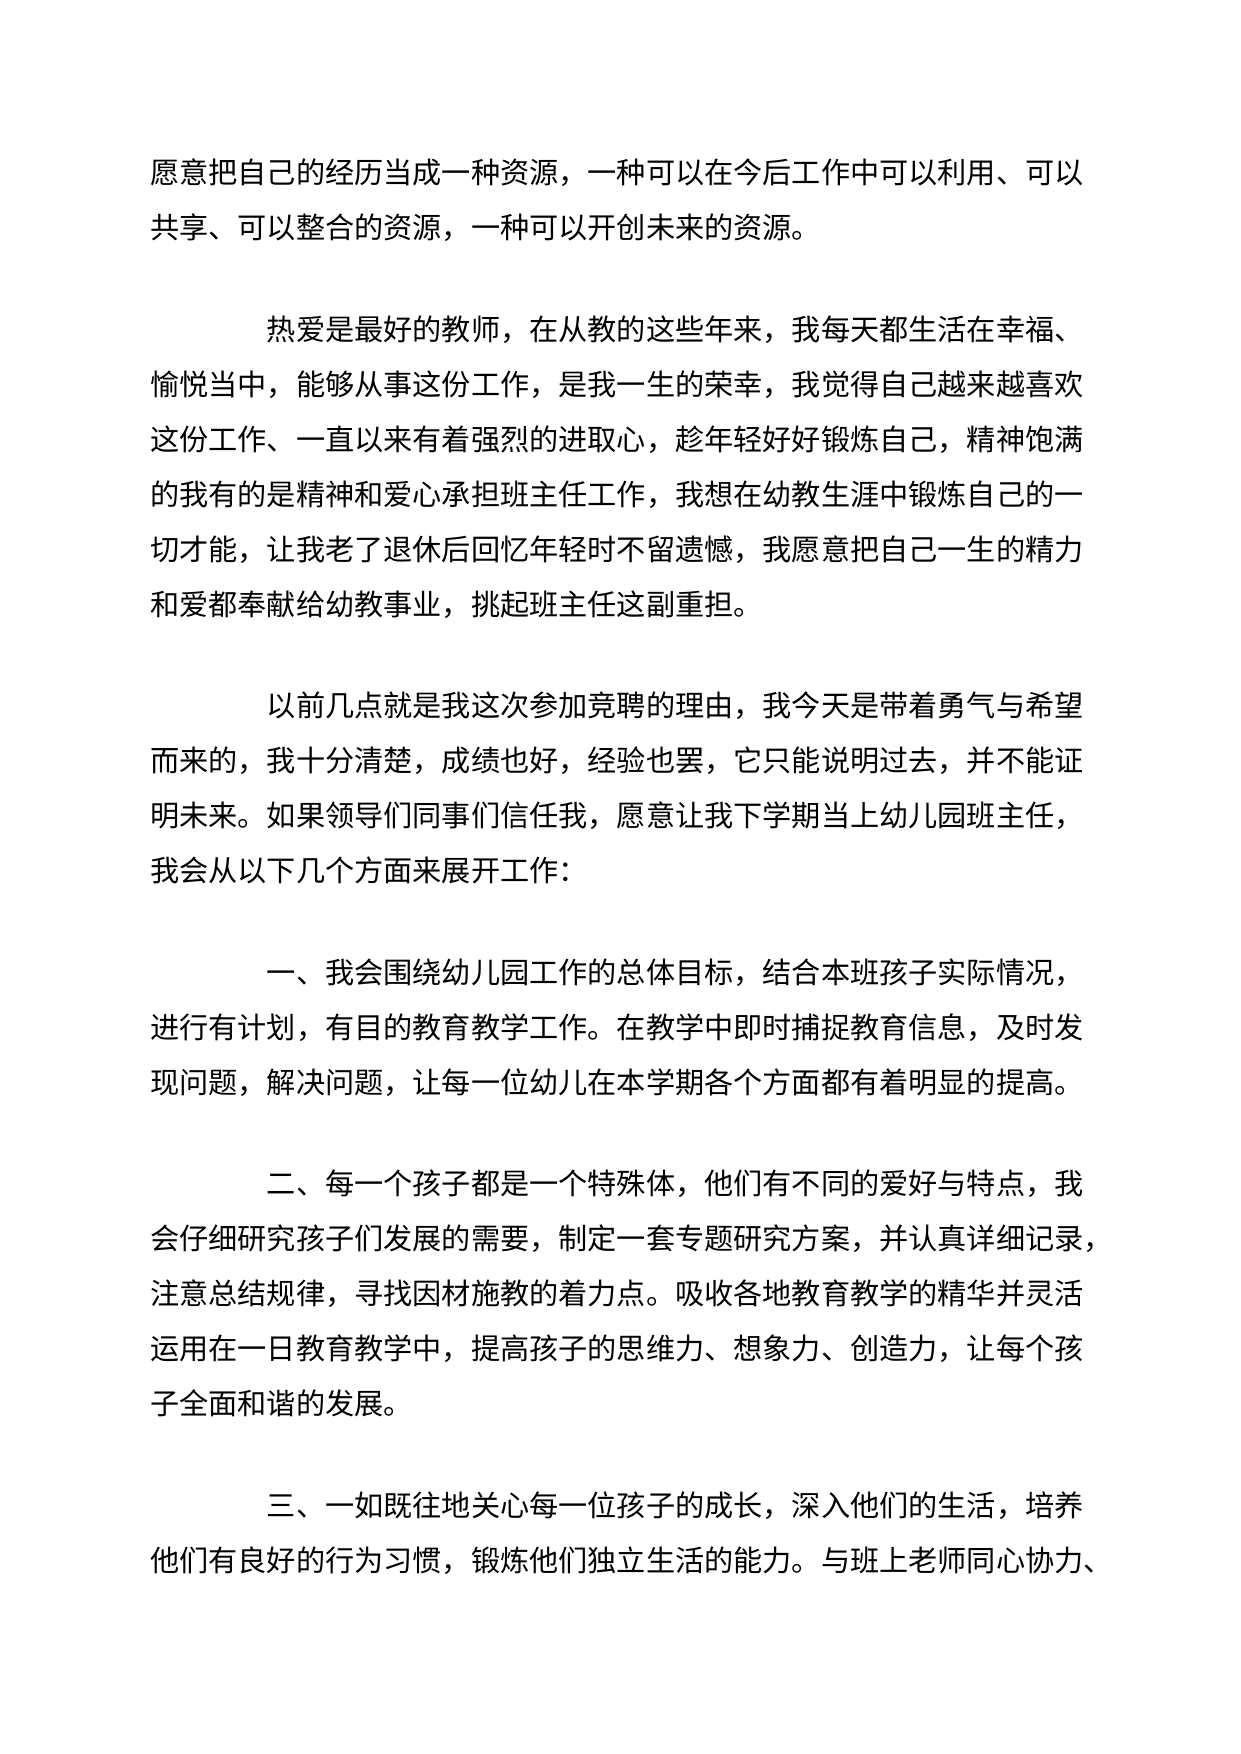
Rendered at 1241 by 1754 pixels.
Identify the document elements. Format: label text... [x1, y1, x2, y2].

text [150, 150, 1090, 247]
text 热爱是最好的教师，在从教的这些年来，我每天都生活在幸福、愉悦当中，能够从事这份工作，是我一生的荣幸，我觉得自己越来越喜欢这份工作、一直以来有着强烈的进取心，趁年轻好好锻炼自己，精神饱满的我有的是精神和爱心承担班主任工作，我想在幼教生涯中锻炼自己的一切才能，让我老了退休后回忆年轻时不留遗憾，我愿意把自己一生的精力和爱都奉献给幼教事业，挑起班主任这副重担。 [150, 307, 1090, 623]
text 二、每一个孩子都是一个特殊体，他们有不同的爱好与特点，我会仔细研究孩子们发展的需要，制定一套专题研究方案，并认真详细记录，注意总结规律，寻找因材施教的着力点。吸收各地教育教学的精华并灵活运用在一日教育教学中，提高孩子的思维力、想象力、创造力，让每个孩子全面和谐的发展。 [150, 1161, 1090, 1423]
text 以前几点就是我这次参加竞聘的理由，我今天是带着勇气与希望而来的，我十分清楚，成绩也好，经验也罢，它只能说明过去，并不能证明未来。如果领导们同事们信任我，愿意让我下学期当上幼儿园班主任，我会从以下几个方面来展开工作： [150, 683, 1090, 890]
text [150, 1482, 1090, 1579]
text 一、我会围绕幼儿园工作的总体目标，结合本班孩子实际情况，进行有计划，有目的教育教学工作。在教学中即时捕捉教育信息，及时发现问题，解决问题，让每一位幼儿在本学期各个方面都有着明显的提高。 [150, 949, 1090, 1101]
